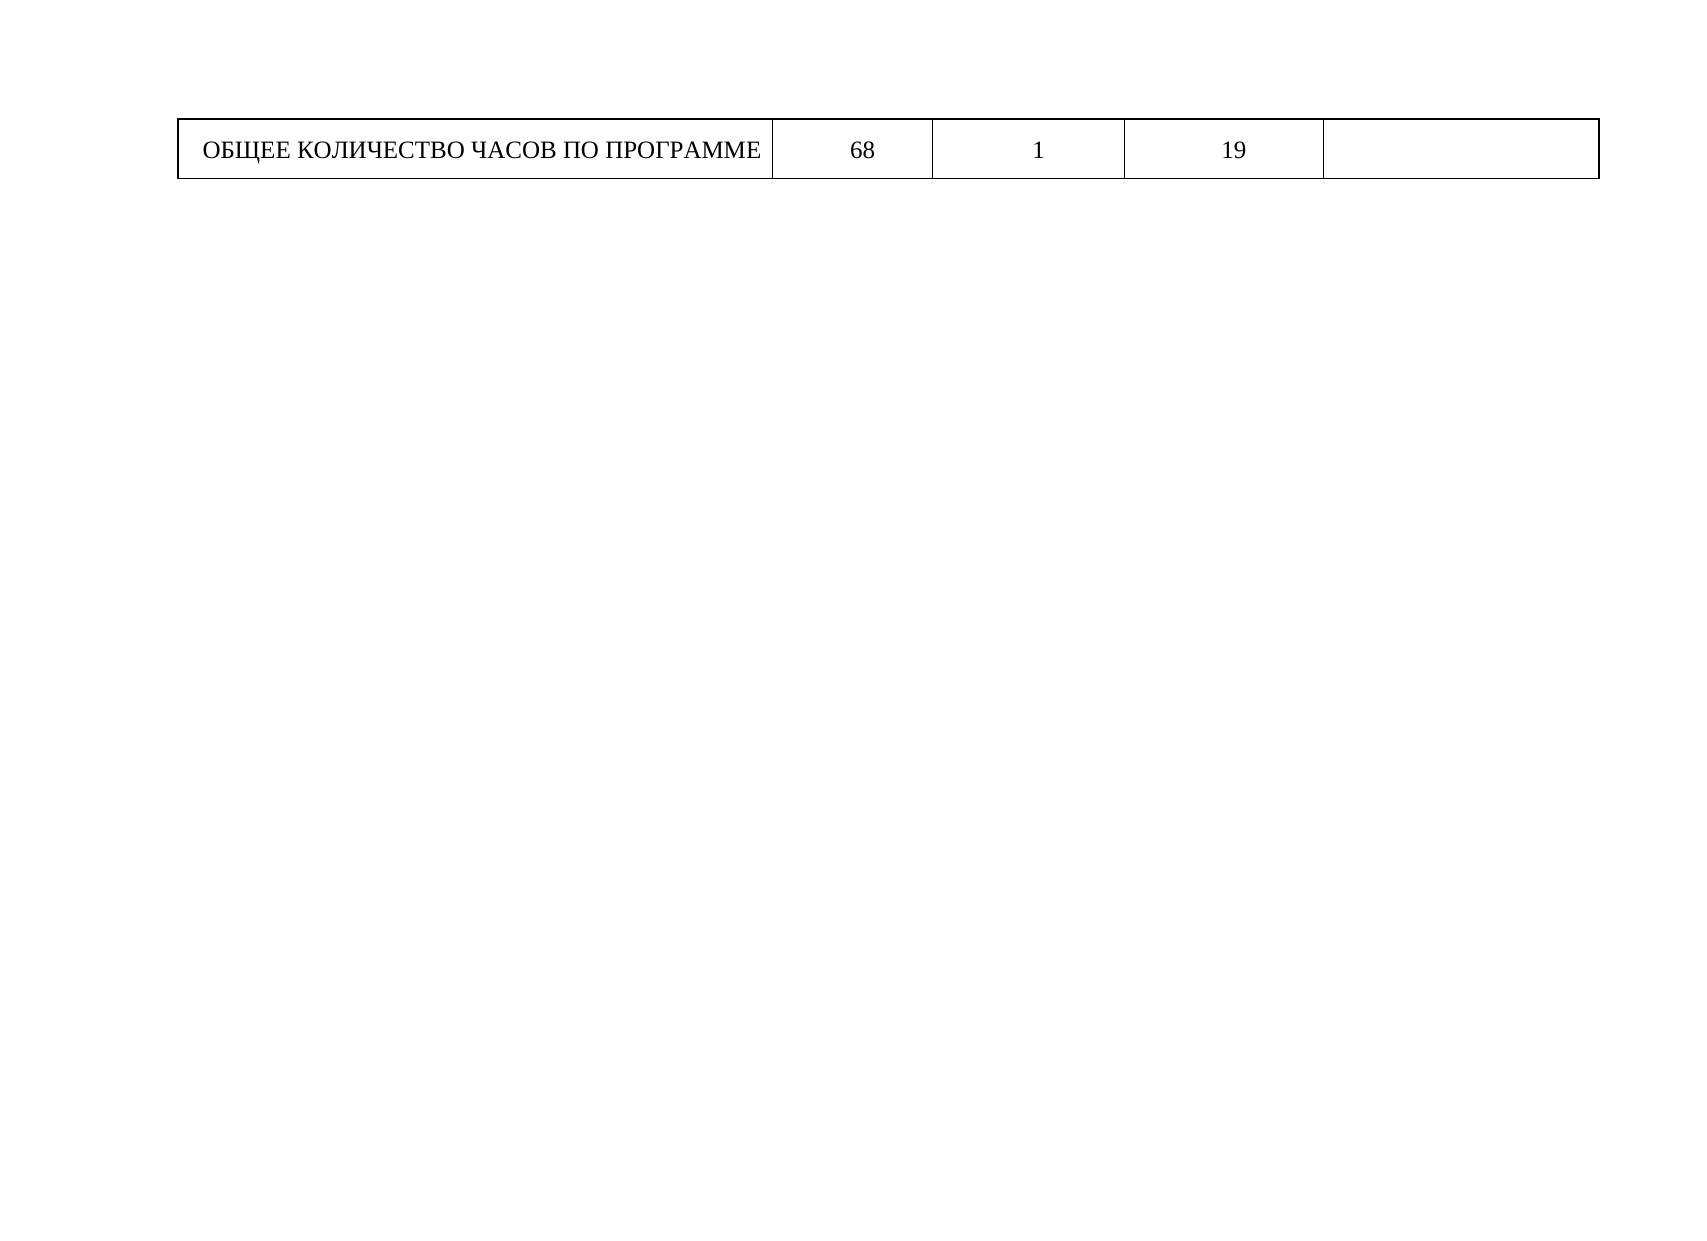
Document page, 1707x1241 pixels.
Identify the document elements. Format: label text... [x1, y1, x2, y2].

table_cell 68 [773, 120, 932, 178]
table_cell 1 [933, 120, 1124, 178]
table_cell [1324, 120, 1598, 178]
table_cell ОБЩЕЕ КОЛИЧЕСТВО ЧАСОВ ПО ПРОГРАММЕ [179, 120, 772, 178]
table_cell 19 [1125, 120, 1323, 178]
